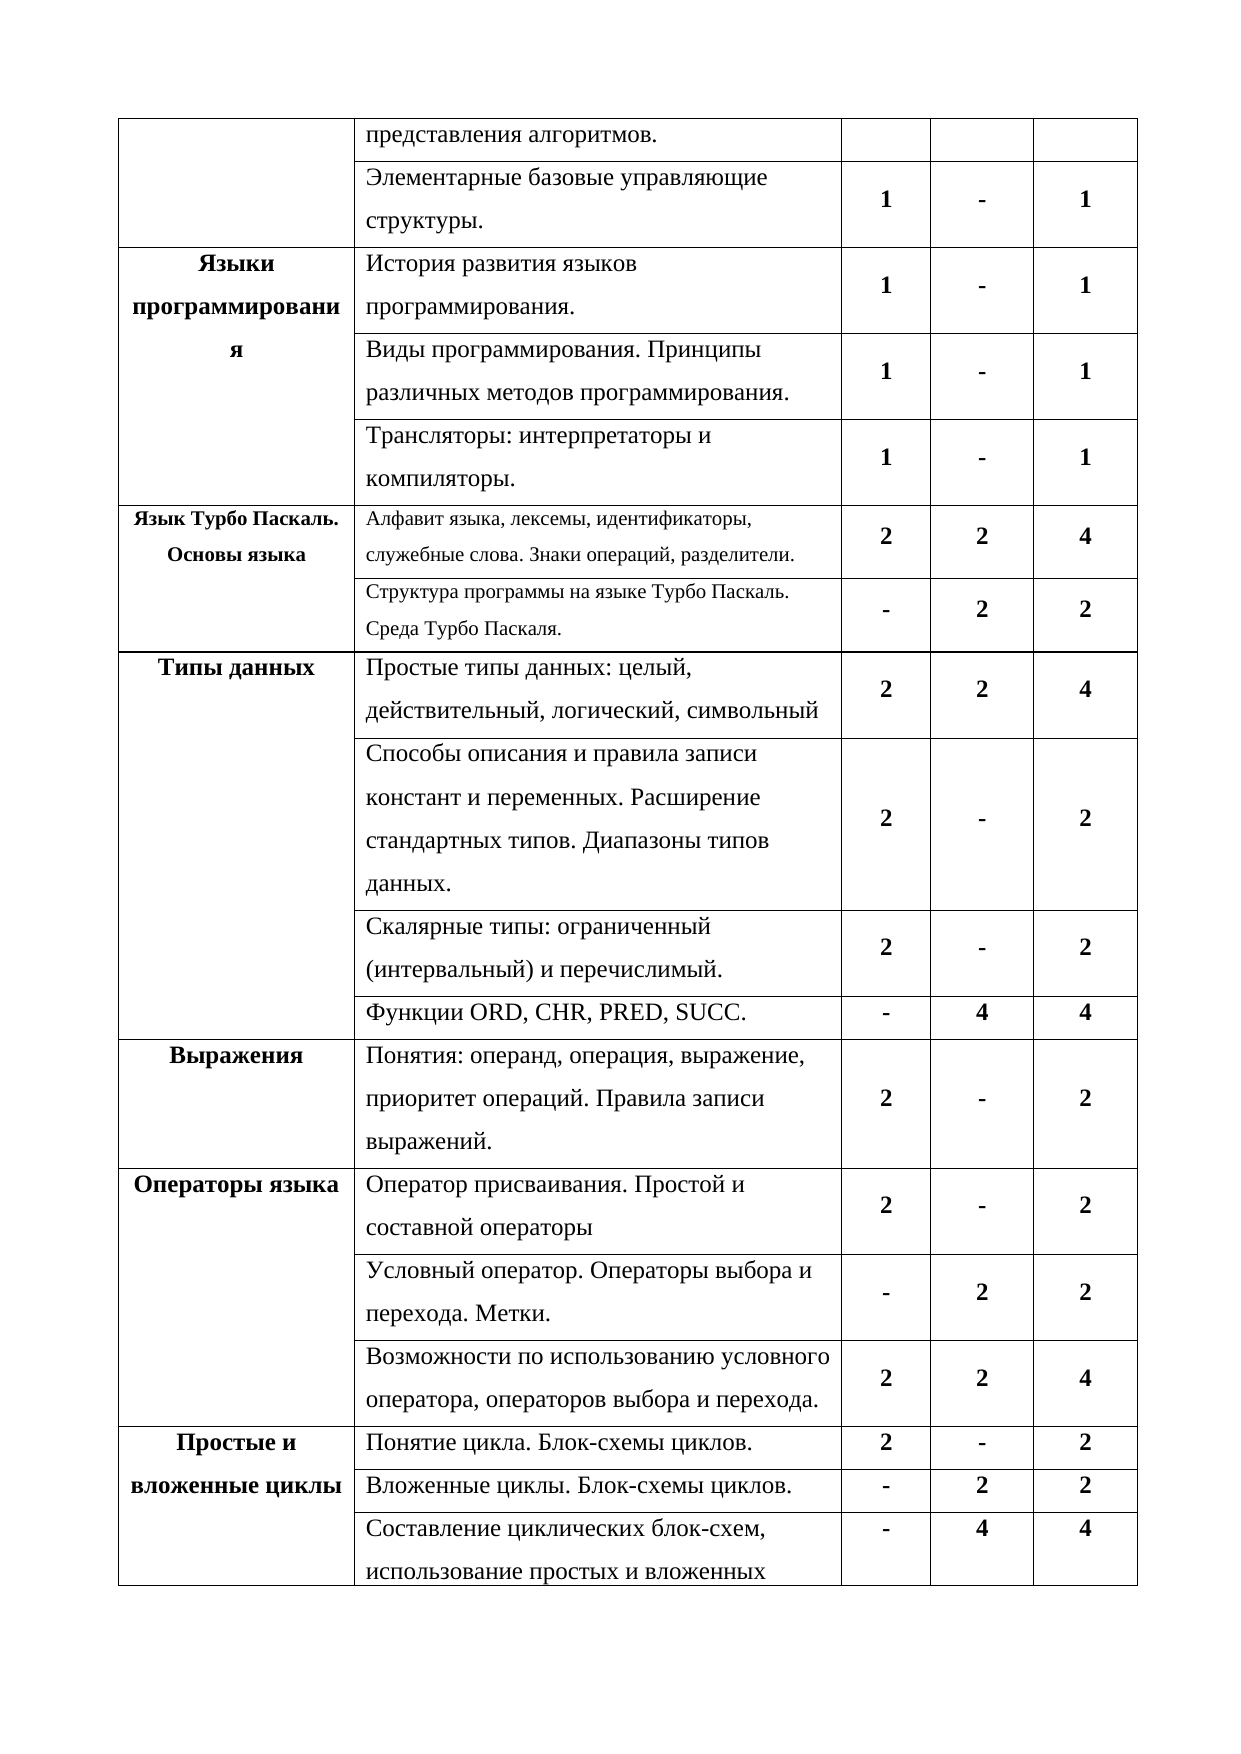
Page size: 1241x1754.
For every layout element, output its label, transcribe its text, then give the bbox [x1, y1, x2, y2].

table_cell Простые и вложенные циклы [119, 1427, 354, 1585]
table_cell - [931, 1169, 1033, 1254]
table_cell Функции ORD, CHR, PRED, SUCC. [355, 997, 841, 1039]
table_cell Язык Турбо Паскаль. Основы языка [119, 506, 354, 651]
table_cell 2 [931, 1470, 1033, 1512]
table_cell 2 [842, 739, 930, 910]
table_cell - [842, 579, 930, 651]
table_cell 2 [842, 911, 930, 996]
table_cell Возможности по использованию условного оператора, операторов выбора и перехода. [355, 1341, 841, 1426]
table_cell - [842, 1513, 930, 1585]
table_cell Понятия: операнд, операция, выражение, приоритет операций. Правила записи выражений. [355, 1040, 841, 1168]
table_cell 2 [931, 1341, 1033, 1426]
table_cell 2 [1034, 1040, 1137, 1168]
table_cell Трансляторы: интерпретаторы и компиляторы. [355, 420, 841, 505]
table_cell 2 [842, 1427, 930, 1469]
table_cell 2 [1034, 911, 1137, 996]
table_cell Способы описания и правила записи констант и переменных. Расширение стандартных типов. Диапазоны типов данных. [355, 739, 841, 910]
table_cell 1 [1034, 248, 1137, 333]
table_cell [355, 119, 841, 161]
table_cell 4 [1034, 1341, 1137, 1426]
table_cell История развития языков программирования. [355, 248, 841, 333]
table_cell 2 [1034, 579, 1137, 651]
table_cell 2 [931, 119, 1033, 161]
table_cell 4 [1034, 653, 1137, 737]
table_cell 1 [1034, 162, 1137, 247]
table_cell - [931, 420, 1033, 505]
table_cell Структура программы на языке Турбо Паскаль. Среда Турбо Паскаля. [355, 579, 841, 651]
table_cell - [931, 334, 1033, 419]
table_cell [355, 1513, 841, 1585]
table_cell Операторы языка [119, 1169, 354, 1426]
table_cell 2 [931, 579, 1033, 651]
table_cell - [931, 911, 1033, 996]
table_cell 2 [1034, 1169, 1137, 1254]
table_cell Языки программирования [119, 248, 354, 505]
table_cell Простые типы данных: целый, действительный, логический, символьный [355, 653, 841, 737]
table_cell - [931, 162, 1033, 247]
table_cell 4 [1034, 506, 1137, 578]
table_cell 1 [842, 248, 930, 333]
table_cell 2 [1034, 1427, 1137, 1469]
table_cell 2 [931, 1255, 1033, 1340]
table_cell Оператор присваивания. Простой и составной операторы [355, 1169, 841, 1254]
table_cell 2 [842, 506, 930, 578]
table_cell 1 [842, 420, 930, 505]
table_cell Алфавит языка, лексемы, идентификаторы, служебные слова. Знаки операций, разделители. [355, 506, 841, 578]
table_cell 2 [842, 1040, 930, 1168]
table_cell 2 [1034, 1255, 1137, 1340]
table_cell 4 [1034, 997, 1137, 1039]
table_cell Элементарные базовые управляющие структуры. [355, 162, 841, 247]
table_cell 2 [1034, 119, 1137, 161]
table_cell 1 [1034, 420, 1137, 505]
table_cell 1 [1034, 334, 1137, 419]
table_cell Скалярные типы: ограниченный (интервальный) и перечислимый. [355, 911, 841, 996]
table_cell 2 [1034, 1470, 1137, 1512]
table_cell Условный оператор. Операторы выбора и перехода. Метки. [355, 1255, 841, 1340]
table_cell - [842, 1255, 930, 1340]
table_cell - [842, 997, 930, 1039]
table_cell - [931, 1427, 1033, 1469]
table_cell 2 [842, 1169, 930, 1254]
table_cell 4 [931, 997, 1033, 1039]
table_cell Вложенные циклы. Блок-схемы циклов. [355, 1470, 841, 1512]
table_cell - [931, 248, 1033, 333]
table_cell 1 [842, 334, 930, 419]
table_cell 2 [931, 653, 1033, 737]
table_cell 2 [842, 1341, 930, 1426]
table_cell Понятие цикла. Блок-схемы циклов. [355, 1427, 841, 1469]
table_cell 2 [1034, 739, 1137, 910]
table_cell Виды программирования. Принципы различных методов программирования. [355, 334, 841, 419]
table_cell 2 [931, 506, 1033, 578]
table_cell - [842, 1470, 930, 1512]
table_cell - [931, 1040, 1033, 1168]
table_cell 2 [842, 653, 930, 737]
table_cell Выражения [119, 1040, 354, 1168]
table_cell - [931, 739, 1033, 910]
table_cell 4 [931, 1513, 1033, 1585]
table_cell 1 [842, 162, 930, 247]
table_cell - [842, 119, 930, 161]
table_cell 4 [1034, 1513, 1137, 1585]
table_cell Типы данных [119, 653, 354, 1039]
